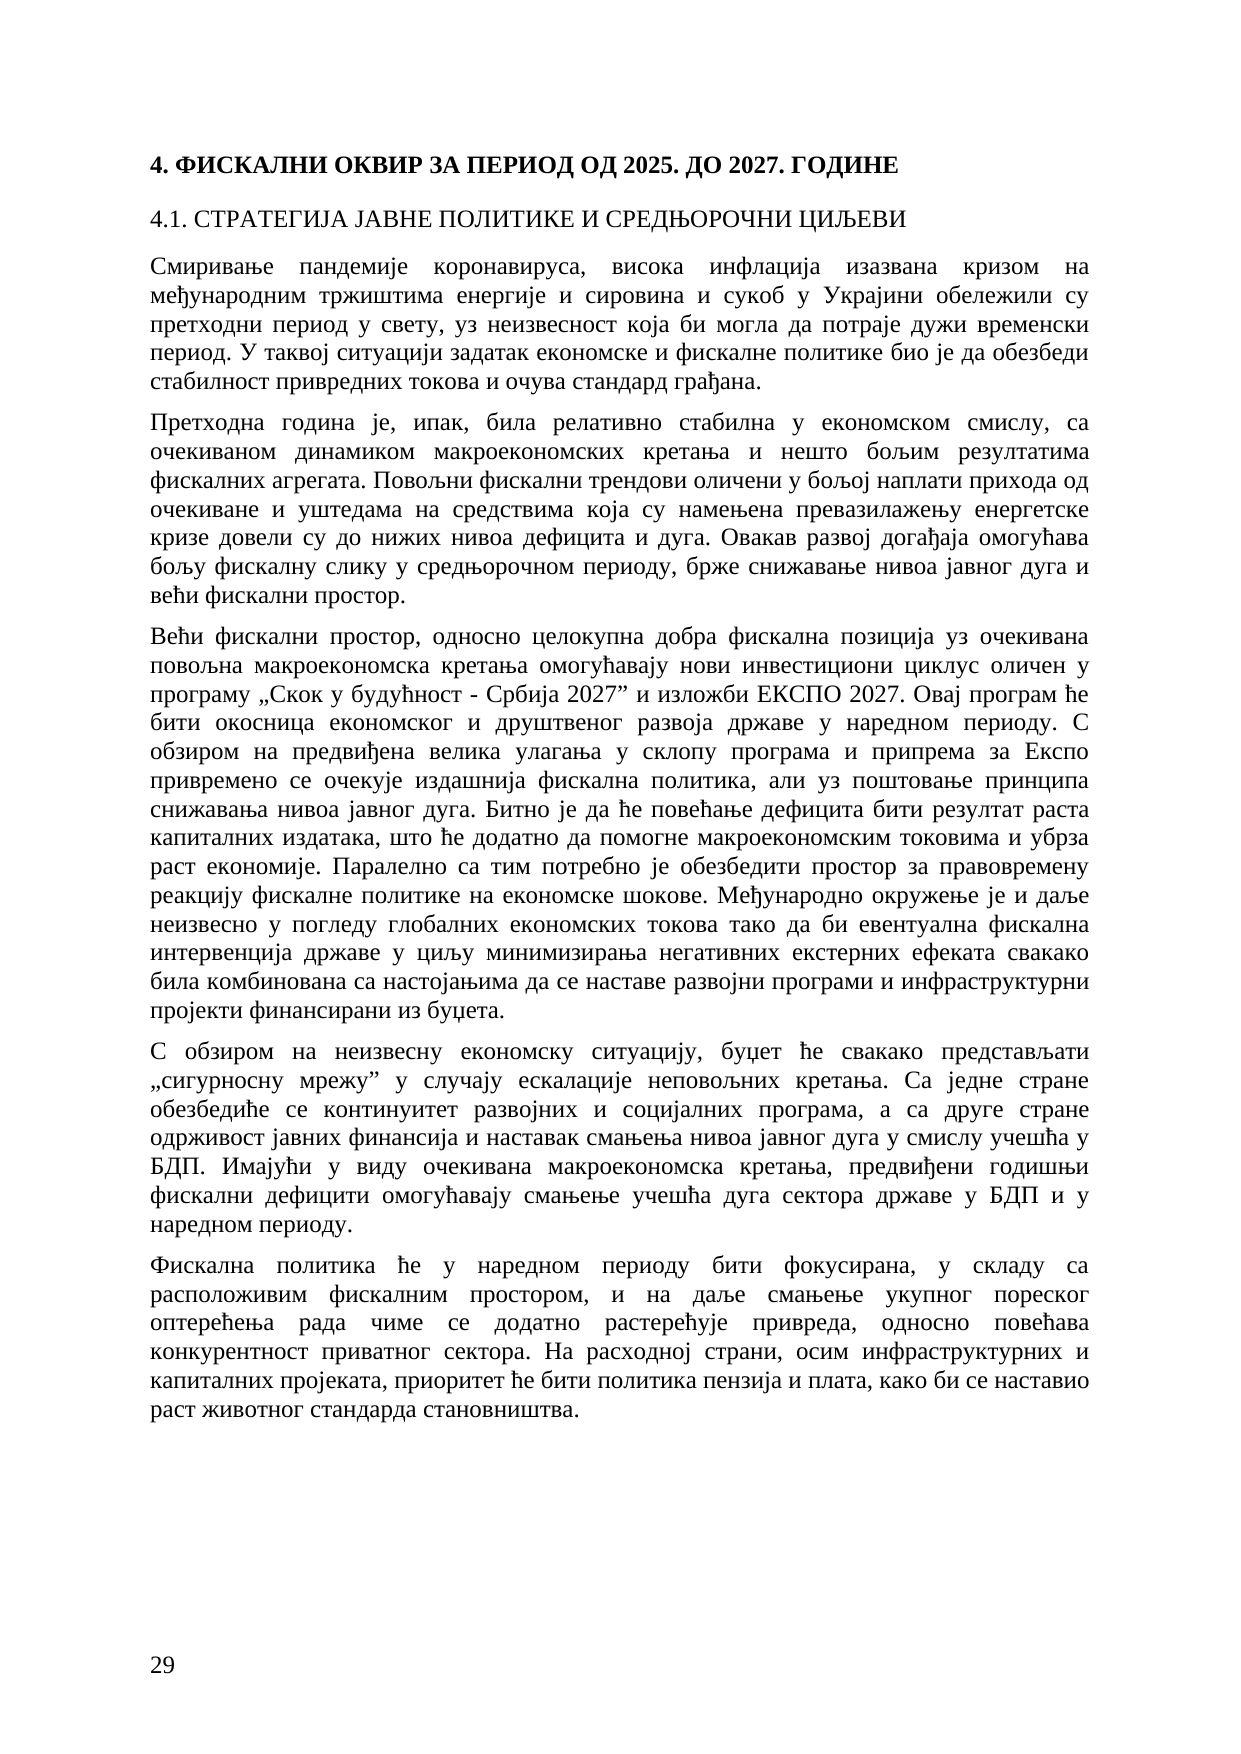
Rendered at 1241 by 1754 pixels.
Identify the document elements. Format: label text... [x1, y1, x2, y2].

text Већи фискални простор, односно целокупна добра фискална позиција уз очекивана повољна макроекономска кретања омогућавају нови инвестициони циклус оличен у програму „Скок у будућност - Србија 2027” и изложби ЕКСПО 2027. Овај програм ће бити окосница економског и друштвеног развоја државе у наредном периоду. С обзиром на предвиђена велика улагања у склопу програма и припрема за Експо привремено се очекује издашнија фискална политика, али уз поштовање принципа снижавања нивоа јавног дуга. Битно је да ће повећање дефицита бити резултат раста капиталних издатака, што ће додатно да помогне макроекономским токовима и убрза раст економије. Паралелно са тим потребно је обезбедити простор за правовремену реакцију фискалне политике на економске шокове. Међународно окружење је и даље неизвесно у погледу глобалних економских токова тако да би евентуална фискална интервенција државе у циљу минимизирања негативних екстерних ефеката свакако била комбинована са настојањима да се наставе развојни програми и инфраструктурни пројекти финансирани из буџета. [150, 621, 1090, 1024]
text С обзиром на неизвесну економску ситуацију, буџет ће свакако представљати „сигурносну мрежу” у случају ескалације неповољних кретања. Са једне стране обезбедиће се континуитет развојних и социјалних програма, а са друге стране одрживост јавних финансија и наставак смањења нивоа јавног дуга у смислу учешћа у БДП. Имајући у виду очекивана макроекономска кретања, предвиђени годишњи фискални дефицити омогућавају смањење учешћа дуга сектора државе у БДП и у наредном периоду. [150, 1036, 1090, 1237]
subtitle 4. ФИСКАЛНИ ОКВИР ЗА ПЕРИОД ОД 2025. ДО 2027. ГОДИНЕ [150, 150, 1090, 179]
text Претходна година је, ипак, била релативно стабилна у економском смислу, са очекиваном динамиком макроекономских кретања и нешто бољим резултатима фискалних агрегата. Повољни фискални трендови оличени у бољој наплати прихода од очекиване и уштедама на средствима која су намењена превазилажењу енергетске кризe довели су до нижих нивоа дефицита и дуга. Овакав развој догађаја омогућава бољу фискалну слику у средњорочном периоду, брже снижавање нивоа јавног дуга и већи фискални простор. [150, 407, 1090, 609]
text Фискална политика ће у наредном периоду бити фокусирана, у складу са расположивим фискалним простором, и на даље смањење укупног пореског оптерећења рада чиме се додатно растерећује привреда, односно повећава конкурентност приватног сектора. На расходној страни, осим инфраструктурних и капиталних пројеката, приоритет ће бити политика пензија и плата, како би се наставио раст животног стандарда становништва. [150, 1250, 1090, 1422]
subtitle 4.1. СТРАТЕГИЈА ЈАВНЕ ПОЛИТИКЕ И СРЕДЊОРОЧНИ ЦИЉЕВИ [150, 204, 1090, 232]
text Смиривање пандемије коронавируса, висока инфлација изазвана кризом на међународним тржиштима енергије и сировина и сукоб у Украјини обележили су претходни период у свету, уз неизвесност која би могла да потраје дужи временски период. У таквој ситуацији задатак економске и фискалне политике био је да обезбеди стабилност привредних токова и очува стандард грађана. [150, 251, 1090, 395]
